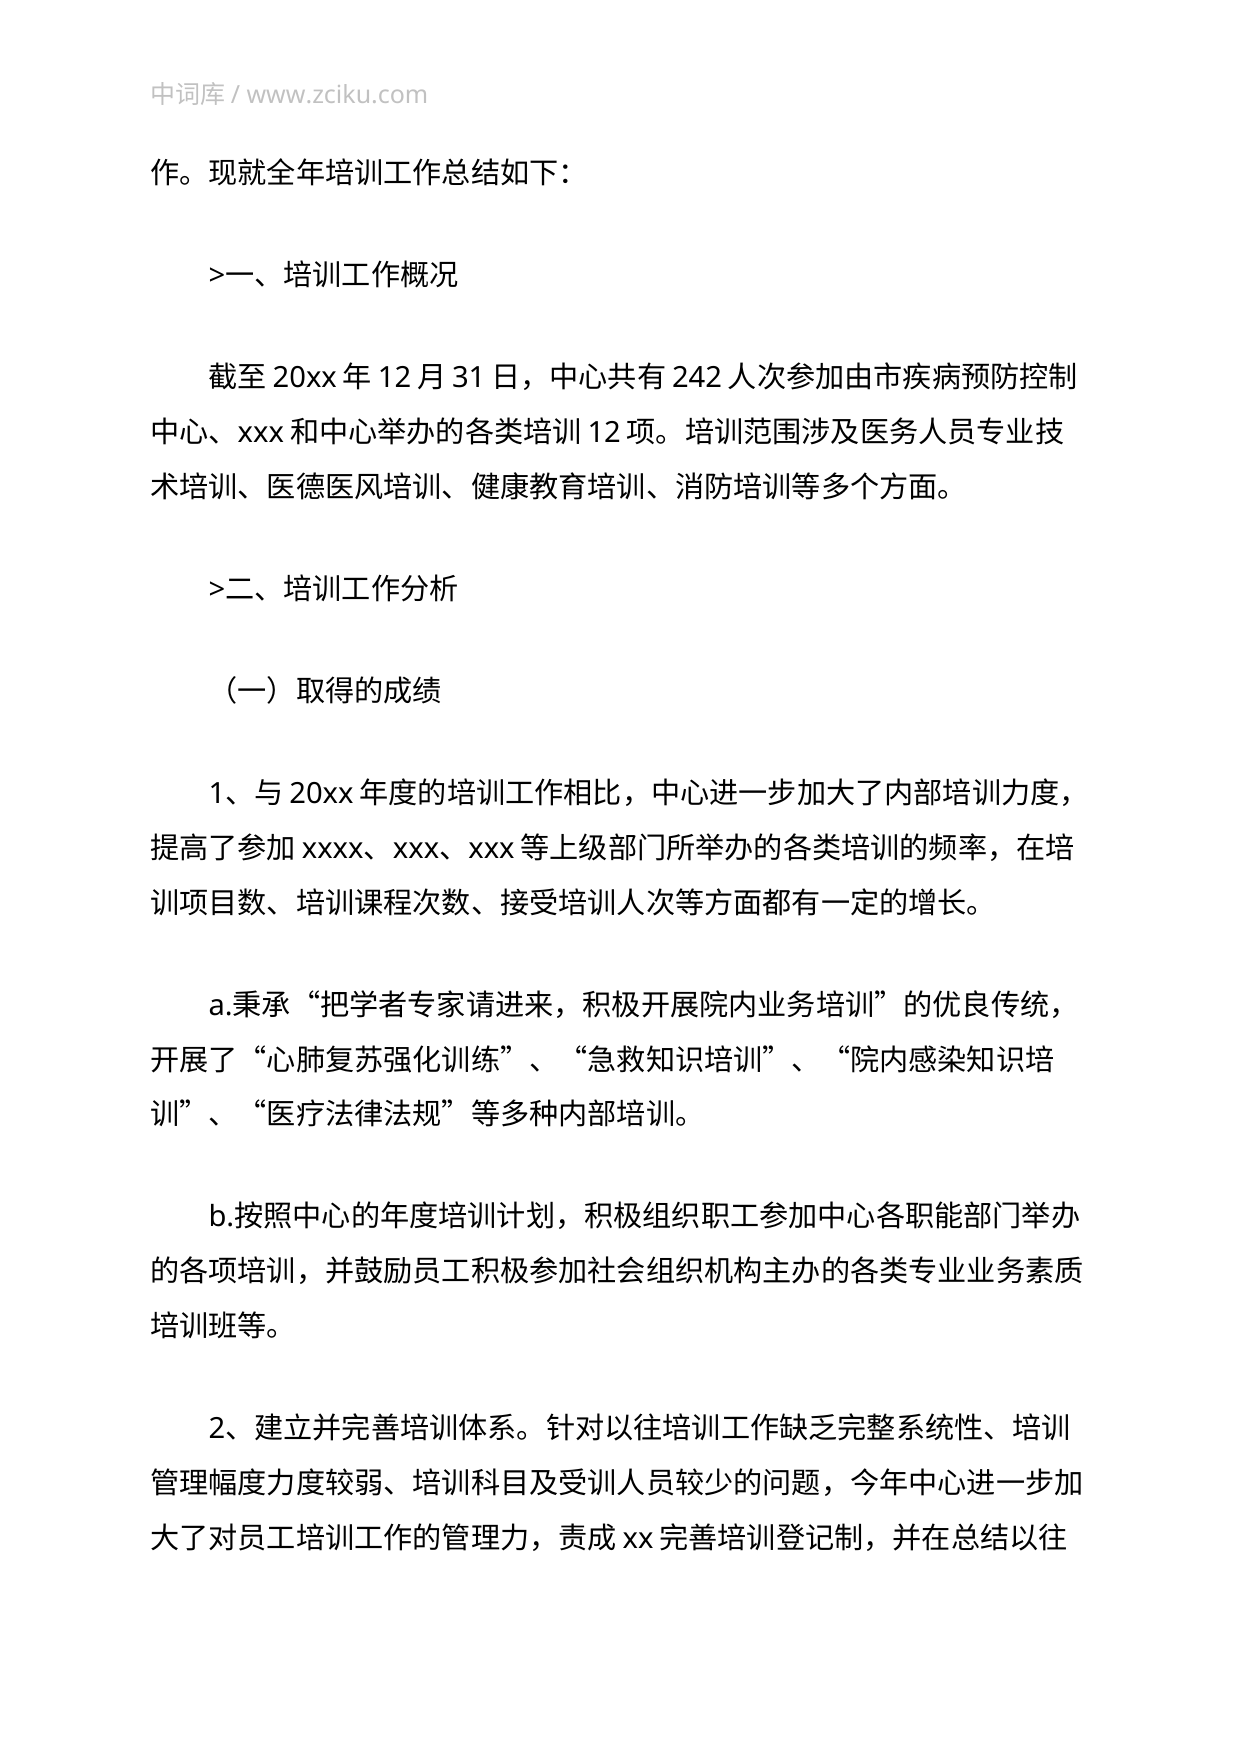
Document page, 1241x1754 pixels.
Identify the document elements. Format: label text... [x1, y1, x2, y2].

text a.秉承“把学者专家请进来，积极开展院内业务培训”的优良传统，开展了“心肺复苏强化训练”、“急救知识培训”、“院内感染知识培训”、“医疗法律法规”等多种内部培训。 [150, 981, 1090, 1133]
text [150, 150, 1090, 192]
text b.按照中心的年度培训计划，积极组织职工参加中心各职能部门举办的各项培训，并鼓励员工积极参加社会组织机构主办的各类专业业务素质培训班等。 [150, 1193, 1090, 1345]
text >二、培训工作分析 [150, 566, 1090, 608]
text 截至20xx年12月31日，中心共有242人次参加由市疾病预防控制中心、xxx和中心举办的各类培训12项。培训范围涉及医务人员专业技术培训、医德医风培训、健康教育培训、消防培训等多个方面。 [150, 354, 1090, 506]
text 1、与20xx年度的培训工作相比，中心进一步加大了内部培训力度，提高了参加xxxx、xxx、xxx等上级部门所举办的各类培训的频率，在培训项目数、培训课程次数、接受培训人次等方面都有一定的增长。 [150, 769, 1090, 922]
text （一）取得的成绩 [150, 667, 1090, 710]
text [150, 1404, 1090, 1557]
text >一、培训工作概况 [150, 252, 1090, 294]
